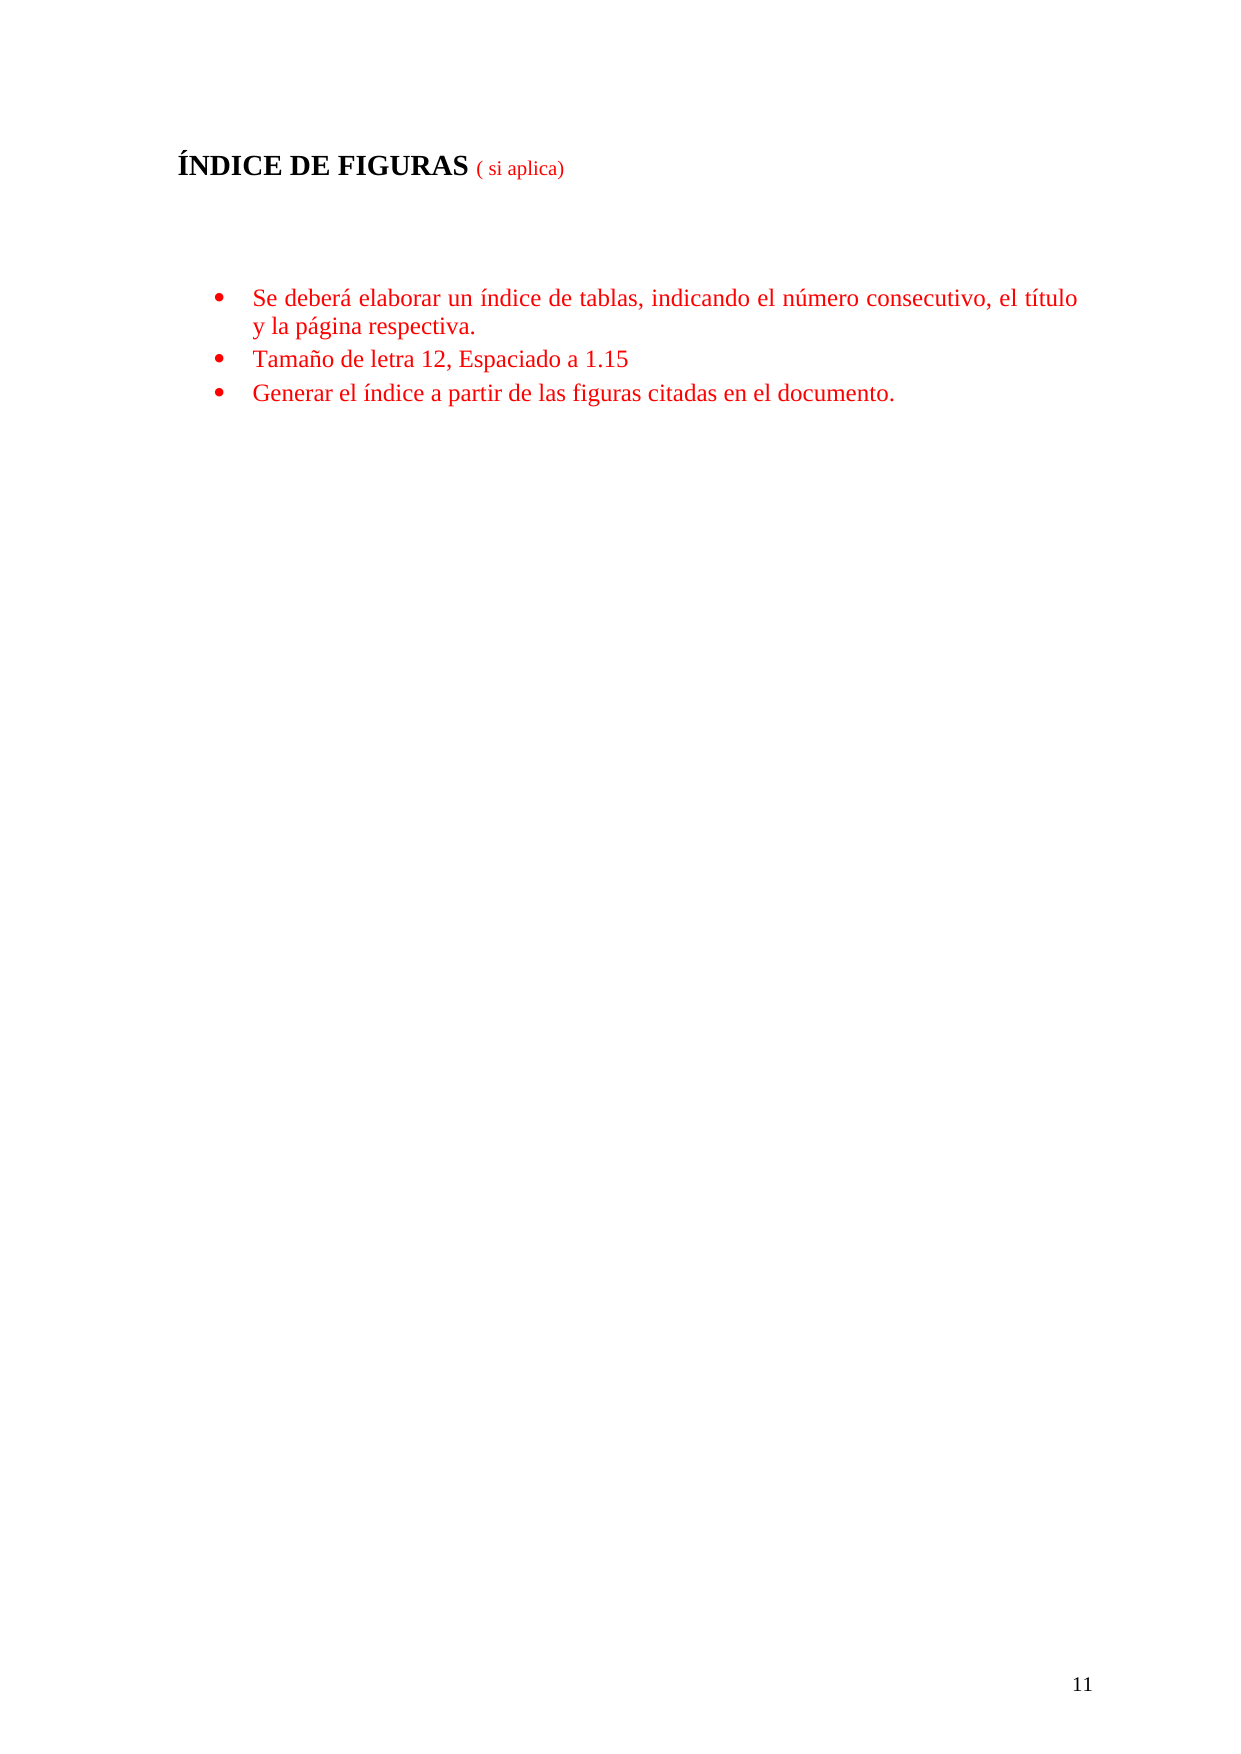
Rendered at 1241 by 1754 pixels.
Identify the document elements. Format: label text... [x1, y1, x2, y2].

list Generar el índice a partir de las figuras citadas en el documento. [215, 379, 1078, 407]
list Tamaño de letra 12, Espaciado a 1.15 [215, 346, 1078, 373]
list Se deberá elaborar un índice de tablas, indicando el número consecutivo, el título y la página respectiva. [215, 285, 1078, 340]
text ÍNDICE DE FIGURAS ( si aplica) [177, 148, 1092, 181]
